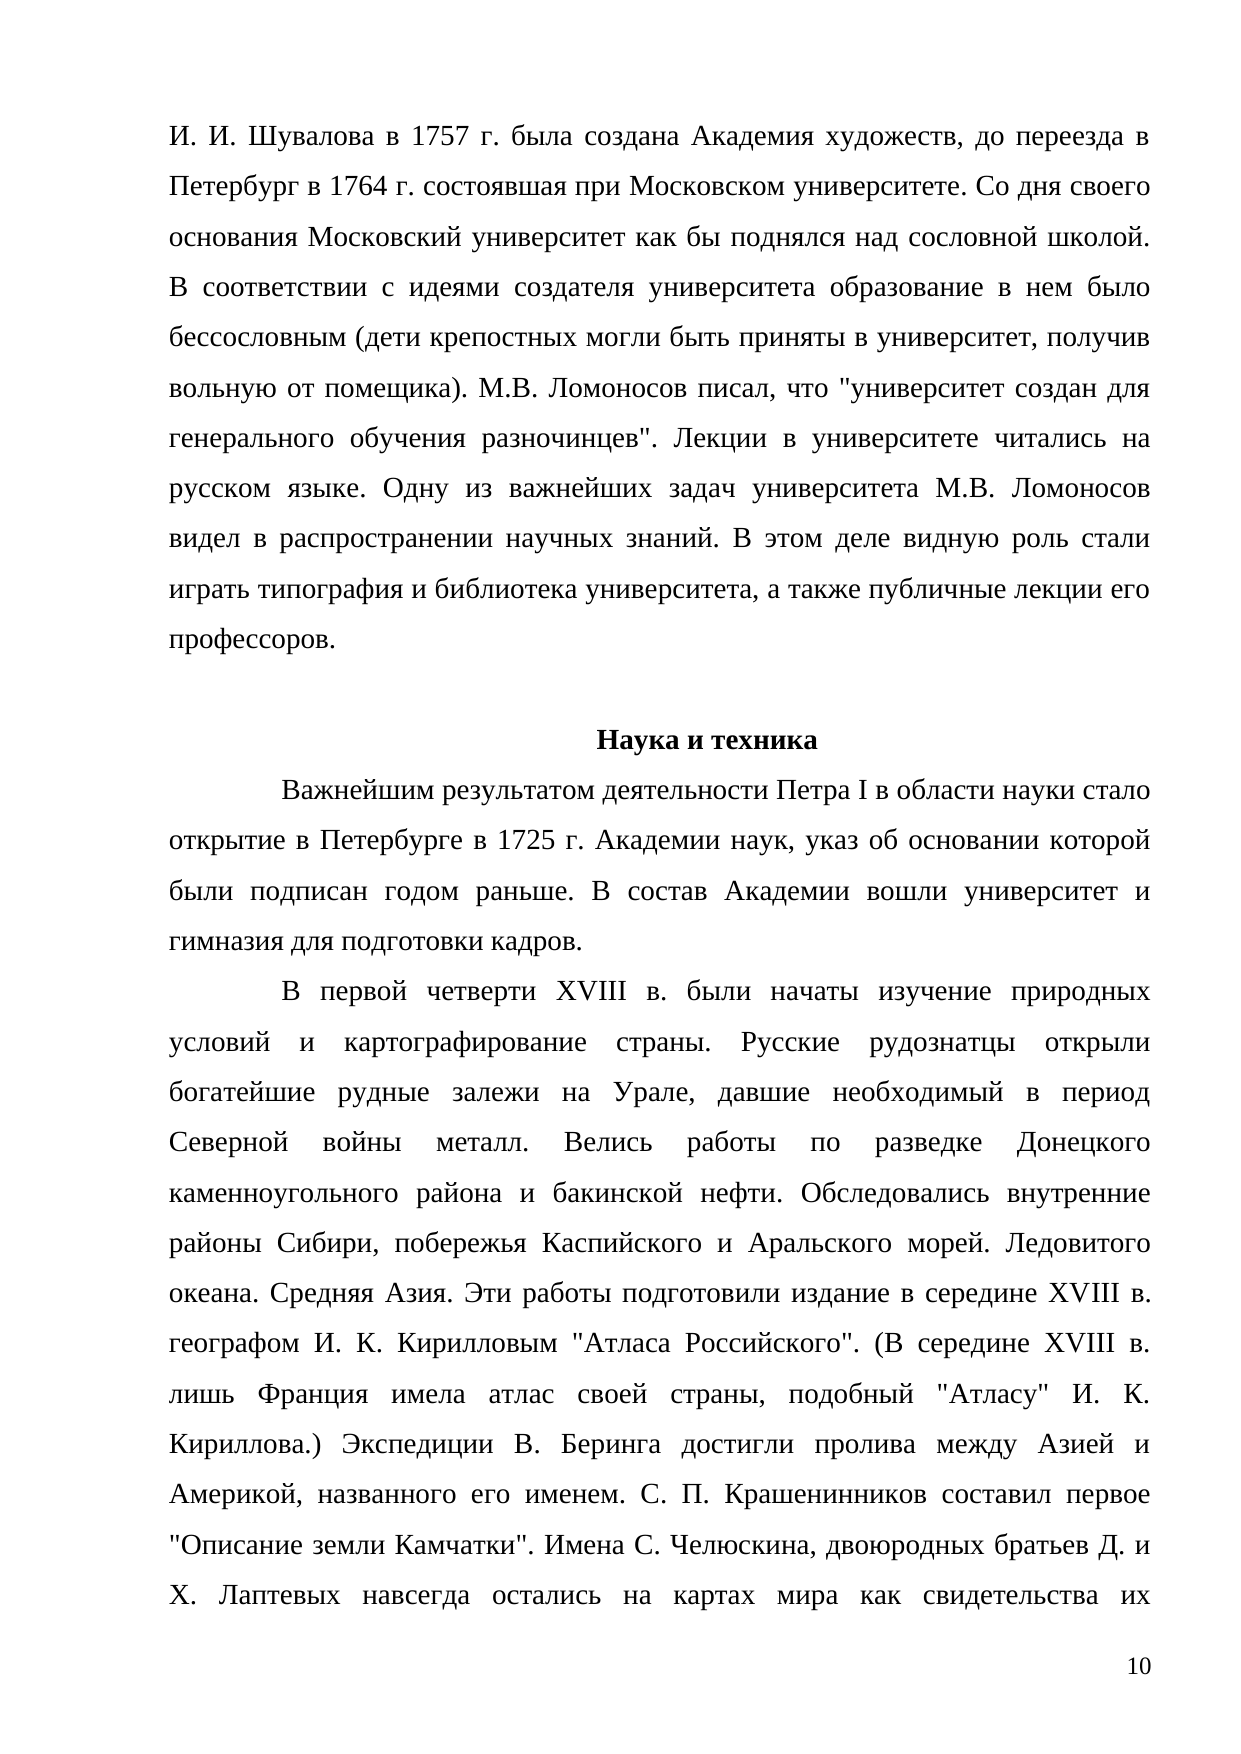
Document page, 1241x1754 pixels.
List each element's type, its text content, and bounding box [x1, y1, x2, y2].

text Наука и техника [169, 722, 1152, 755]
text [169, 973, 1152, 1611]
text Важнейшим результатом деятельности Петра I в области науки стало открытие в Петербурге в 1725 г. Академии наук, указ об основании которой были подписан годом раньше. В состав Академии вошли университет и гимназия для подготовки кадров. [169, 772, 1152, 957]
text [169, 118, 1152, 655]
